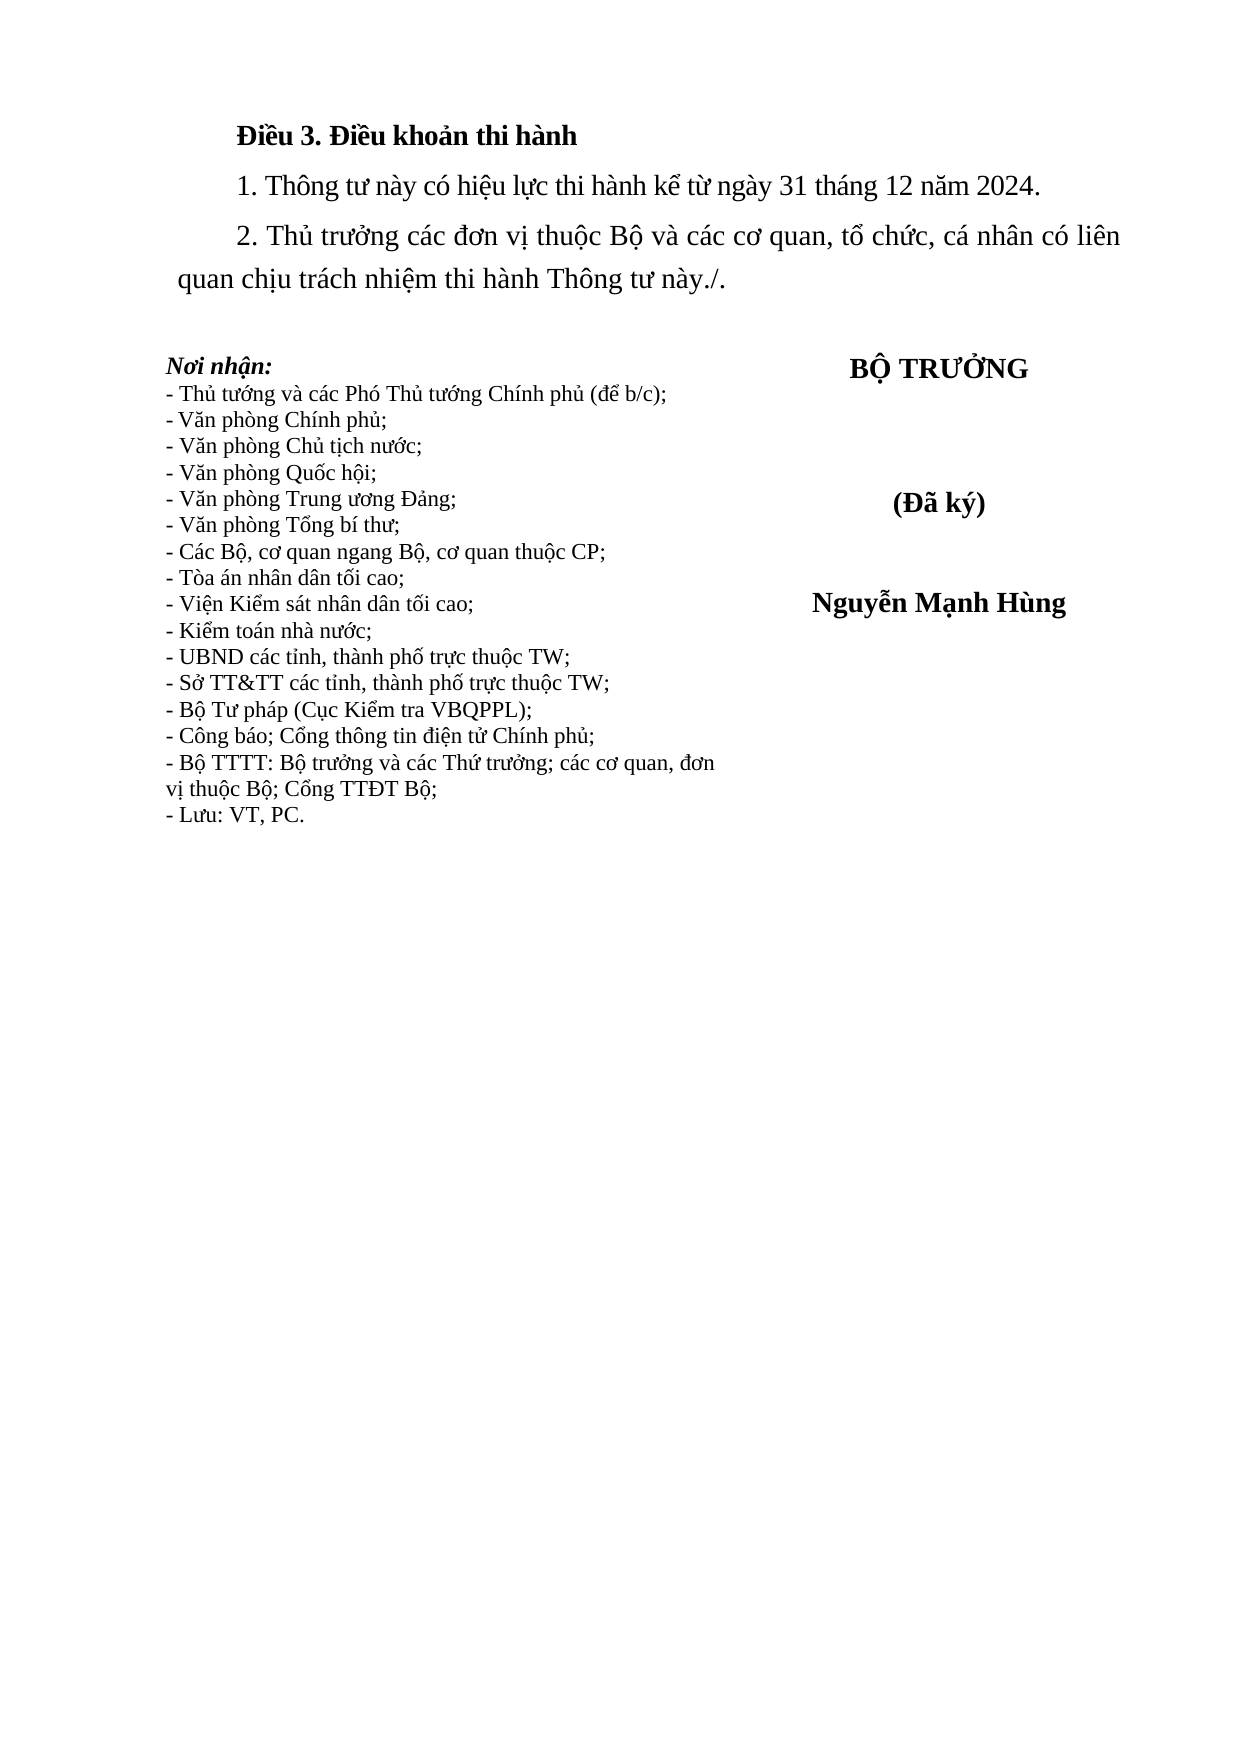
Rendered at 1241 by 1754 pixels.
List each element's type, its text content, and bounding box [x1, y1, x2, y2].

table_header Nơi nhận: - Thủ tướng và các Phó Thủ tướng Chính phủ (để b/c); - Văn phòng Chính phủ; - Văn phòng Chủ tịch nước; - Văn phòng Quốc hội; - Văn phòng Trung ương Đảng; - Văn phòng Tổng bí thư; - Các Bộ, cơ quan ngang Bộ, cơ quan thuộc CP; - Tòa án nhân dân tối cao; - Viện Kiểm sát nhân dân tối cao; - Kiểm toán nhà nước; - UBND các tỉnh, thành phố trực thuộc TW; - Sở TT&TT các tỉnh, thành phố trực thuộc TW; - Bộ Tư pháp (Cục Kiểm tra VBQPPL); - Công báo; Cổng thông tin điện tử Chính phủ; - Bộ TTTT: Bộ trưởng và các Thứ trưởng; các cơ quan, đơn vị thuộc Bộ; Cổng TTĐT Bộ; - Lưu: VT, PC. [154, 351, 733, 828]
text Điều 3. Điều khoản thi hành [177, 118, 1122, 152]
table_header BỘ TRƯỞNG (Đã ký) Nguyễn Mạnh Hùng [733, 351, 1145, 828]
text 2. Thủ trưởng các đơn vị thuộc Bộ và các cơ quan, tổ chức, cá nhân có liên quan chịu trách nhiệm thi hành Thông tư này./. [177, 218, 1122, 295]
text 1. Thông tư này có hiệu lực thi hành kể từ ngày 31 tháng 12 năm 2024. [177, 168, 1122, 201]
